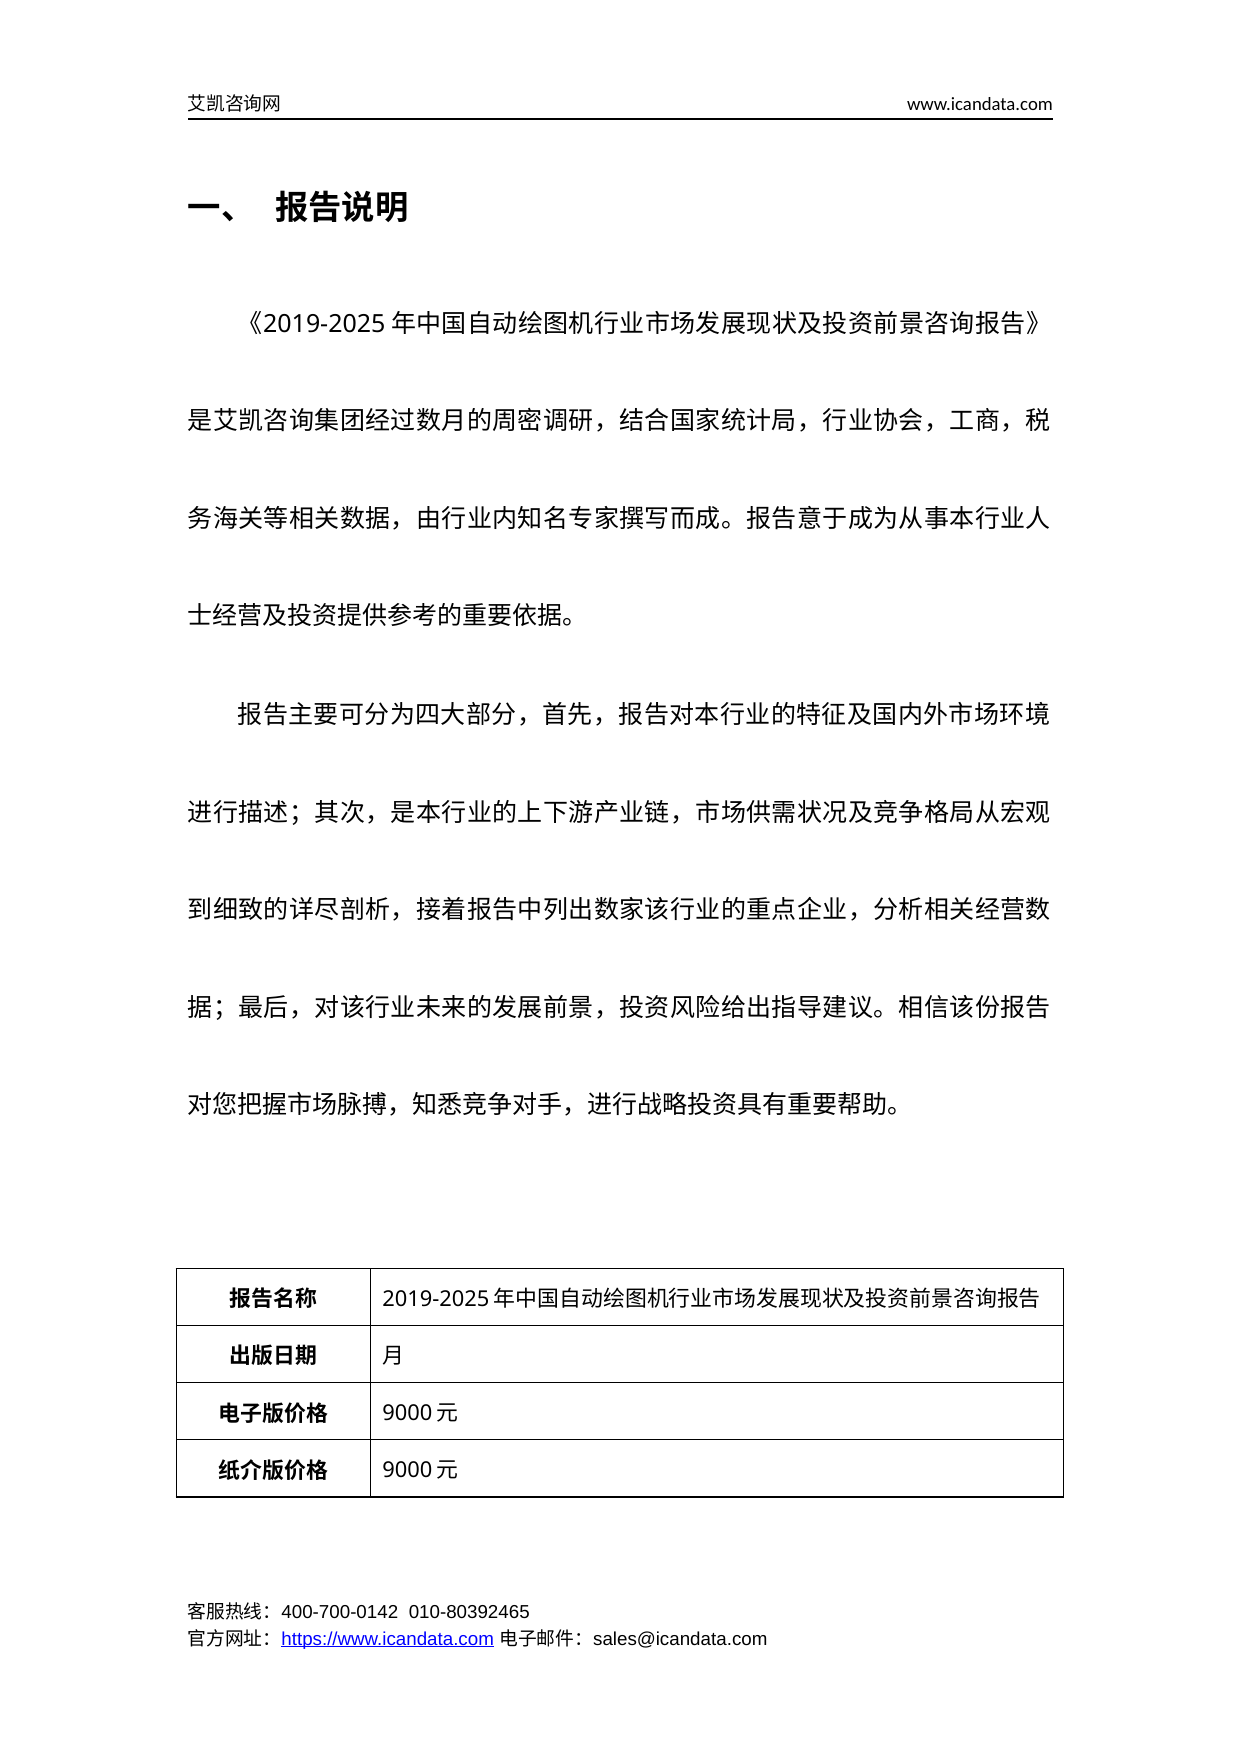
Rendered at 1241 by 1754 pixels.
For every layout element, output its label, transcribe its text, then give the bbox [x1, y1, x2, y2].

table_cell 出版日期 [177, 1326, 370, 1382]
table_cell 电子版价格 [177, 1383, 370, 1439]
table_cell 纸介版价格 [177, 1440, 370, 1496]
table_cell 9000元 [371, 1440, 1063, 1496]
text 《2019-2025年中国自动绘图机行业市场发展现状及投资前景咨询报告》是艾凯咨询集团经过数月的周密调研，结合国家统计局，行业协会，工商，税务海关等相关数据，由行业内知名专家撰写而成。报告意于成为从事本行业人士经营及投资提供参考的重要依据。 [187, 289, 1053, 646]
table_cell 月 [371, 1326, 1063, 1382]
table_cell 9000元 [371, 1383, 1063, 1439]
table_header 2019-2025年中国自动绘图机行业市场发展现状及投资前景咨询报告 [371, 1269, 1063, 1325]
subtitle 报告说明 [187, 172, 1053, 237]
text 报告主要可分为四大部分，首先，报告对本行业的特征及国内外市场环境进行描述；其次，是本行业的上下游产业链，市场供需状况及竞争格局从宏观到细致的详尽剖析，接着报告中列出数家该行业的重点企业，分析相关经营数据；最后，对该行业未来的发展前景，投资风险给出指导建议。相信该份报告对您把握市场脉搏，知悉竞争对手，进行战略投资具有重要帮助。 [187, 681, 1053, 1136]
table_header 报告名称 [177, 1269, 370, 1325]
